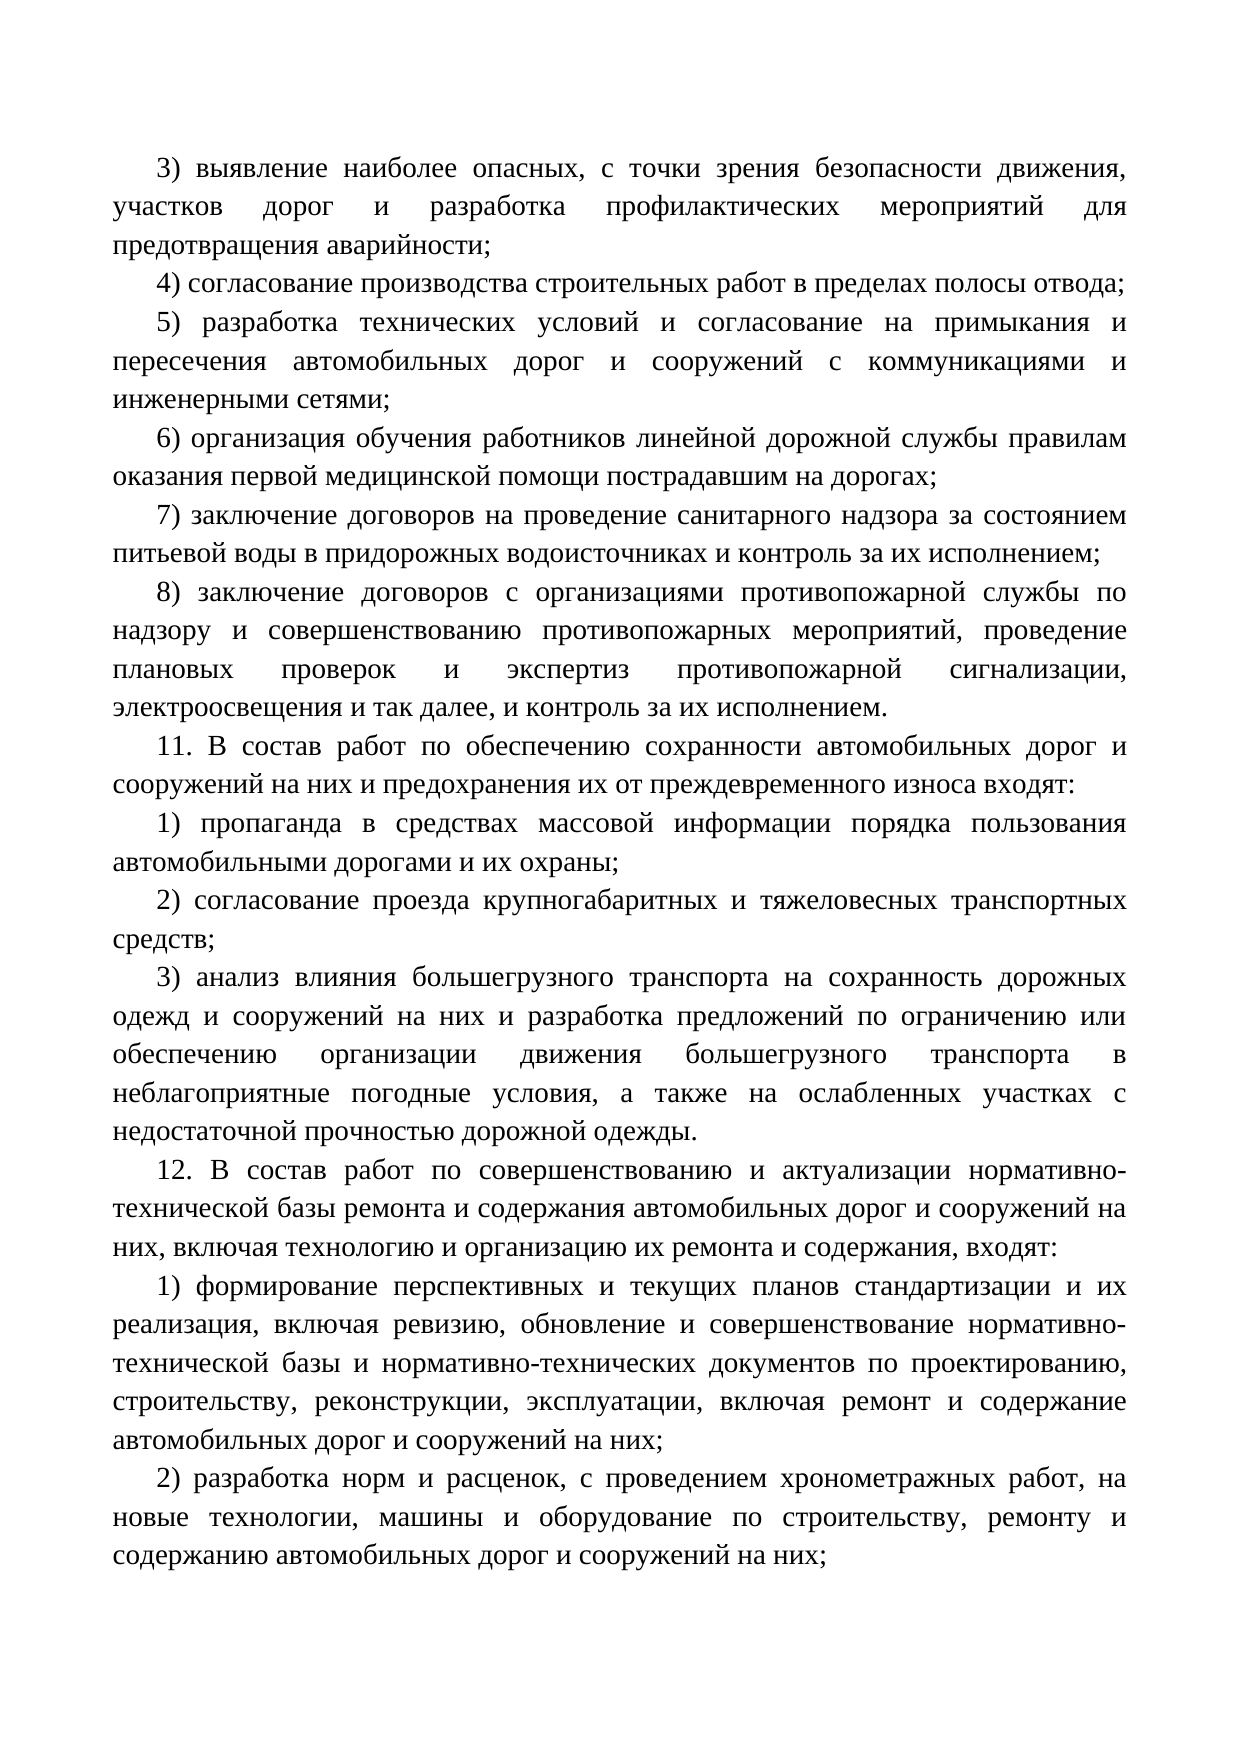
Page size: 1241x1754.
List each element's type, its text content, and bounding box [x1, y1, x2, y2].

text 2) согласование проезда крупногабаритных и тяжеловесных транспортных средств; [112, 882, 1128, 954]
text 7) заключение договоров на проведение санитарного надзора за состоянием питьевой воды в придорожных водоисточниках и контроль за их исполнением; [112, 497, 1128, 569]
text 4) согласование производства строительных работ в пределах полосы отвода; [112, 266, 1128, 299]
text 11. В состав работ по обеспечению сохранности автомобильных дорог и сооружений на них и предохранения их от преждевременного износа входят: [112, 728, 1128, 800]
text 12. В состав работ по совершенствованию и актуализации нормативно-технической базы ремонта и содержания автомобильных дорог и сооружений на них, включая технологию и организацию их ремонта и содержания, входят: [112, 1152, 1128, 1263]
text 6) организация обучения работников линейной дорожной службы правилам оказания первой медицинской помощи пострадавшим на дорогах; [112, 420, 1128, 492]
text 8) заключение договоров с организациями противопожарной службы по надзору и совершенствованию противопожарных мероприятий, проведение плановых проверок и экспертиз противопожарной сигнализации, электроосвещения и так далее, и контроль за их исполнением. [112, 574, 1128, 723]
text 2) разработка норм и расценок, с проведением хронометражных работ, на новые технологии, машины и оборудование по строительству, ремонту и содержанию автомобильных дорог и сооружений на них; [112, 1460, 1128, 1571]
text 3) анализ влияния большегрузного транспорта на сохранность дорожных одежд и сооружений на них и разработка предложений по ограничению или обеспечению организации движения большегрузного транспорта в неблагоприятные погодные условия, а также на ослабленных участках с недостаточной прочностью дорожной одежды. [112, 959, 1128, 1147]
text 1) пропаганда в средствах массовой информации порядка пользования автомобильными дорогами и их охраны; [112, 805, 1128, 877]
text 1) формирование перспективных и текущих планов стандартизации и их реализация, включая ревизию, обновление и совершенствование нормативно-технической базы и нормативно-технических документов по проектированию, строительству, реконструкции, эксплуатации, включая ремонт и содержание автомобильных дорог и сооружений на них; [112, 1268, 1128, 1455]
text 5) разработка технических условий и согласование на примыкания и пересечения автомобильных дорог и сооружений с коммуникациями и инженерными сетями; [112, 304, 1128, 415]
text 3) выявление наиболее опасных, с точки зрения безопасности движения, участков дорог и разработка профилактических мероприятий для предотвращения аварийности; [112, 150, 1128, 261]
